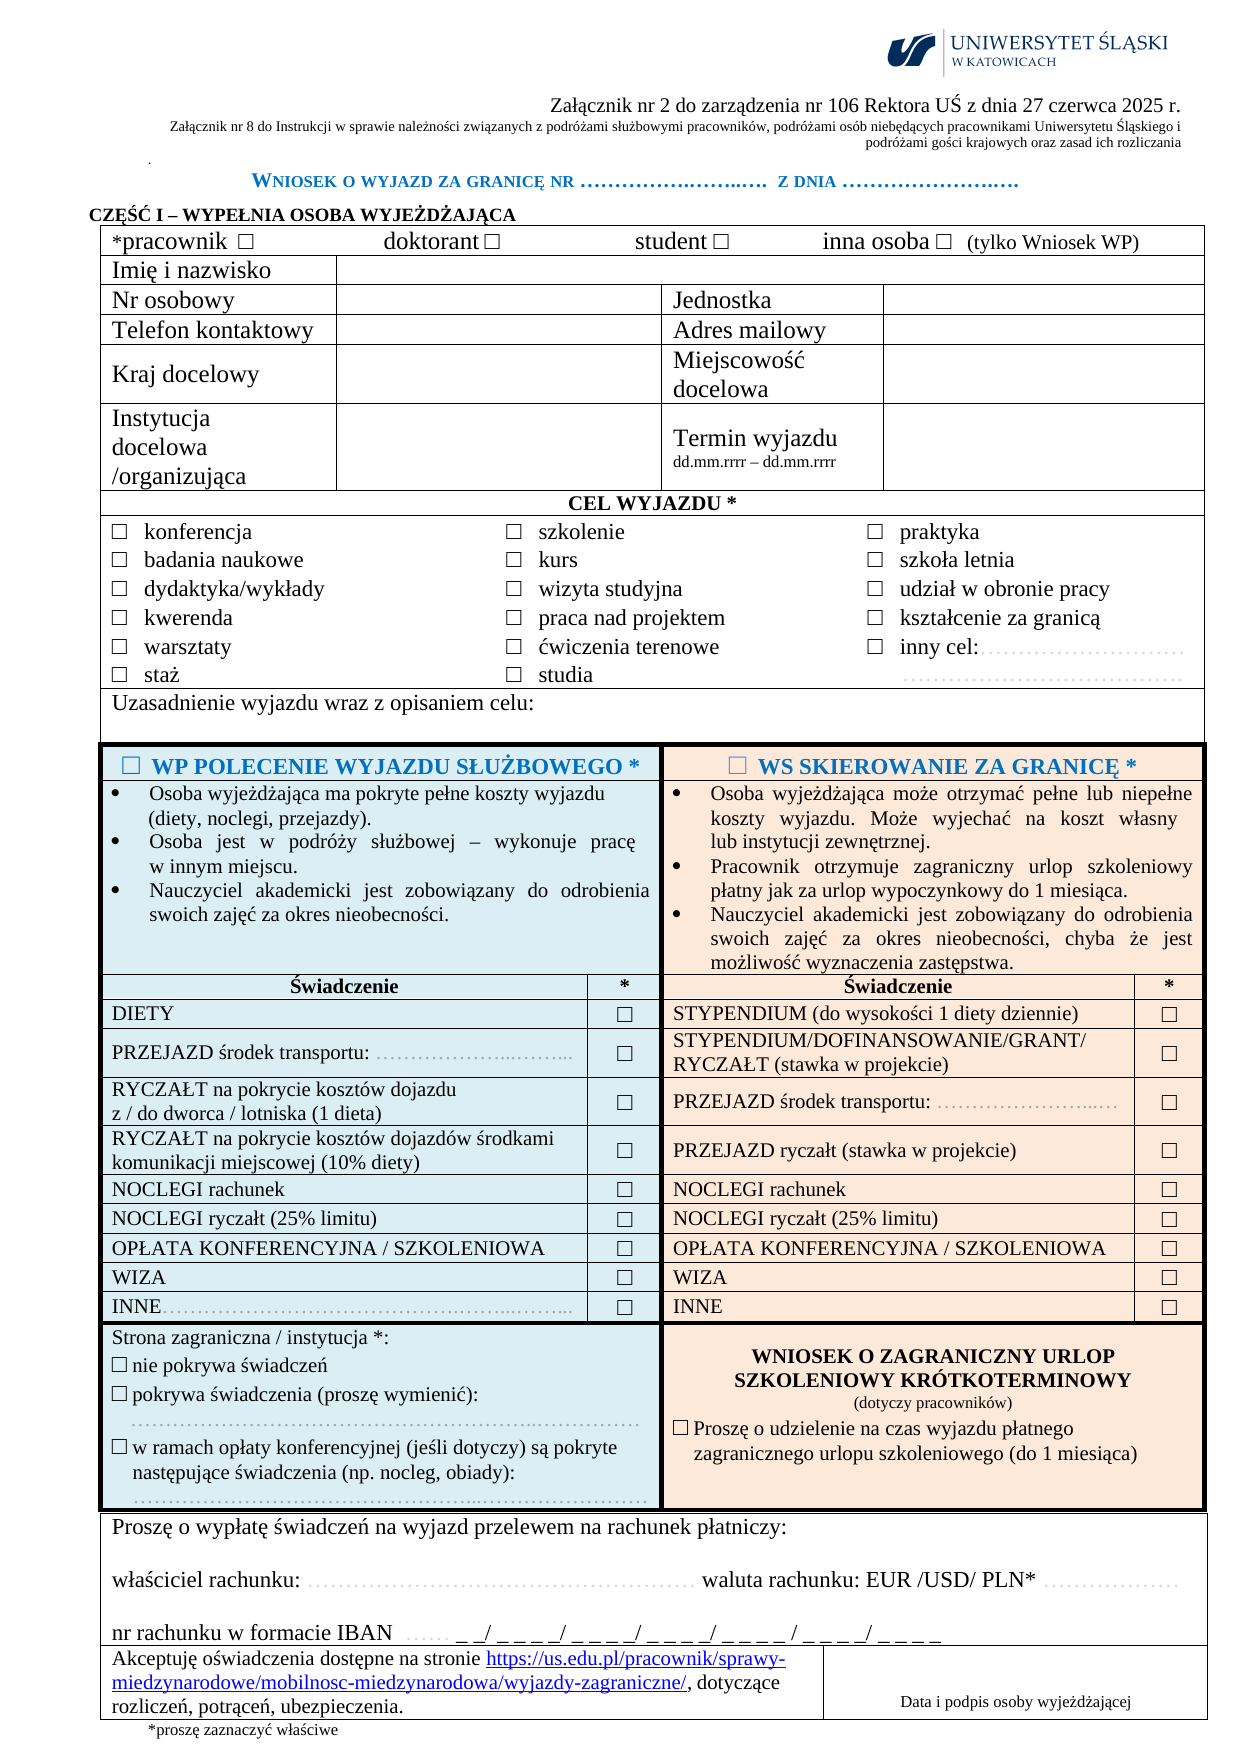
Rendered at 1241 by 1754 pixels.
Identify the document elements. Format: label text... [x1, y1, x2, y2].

table_cell □ [588, 1292, 659, 1321]
table_cell Adres mailowy [662, 315, 883, 344]
table_cell OPŁATA KONFERENCYJNA / SZKOLENIOWA [664, 1234, 1134, 1262]
table_cell Jednostka [662, 285, 883, 314]
table_cell □ [1135, 1175, 1202, 1203]
table_cell □ [1135, 1292, 1202, 1321]
table_cell NOCLEGI ryczałt (25% limitu) [103, 1204, 587, 1233]
text *proszę zaznaczyć właściwe [148, 1720, 1181, 1739]
table_cell Osoba wyjeżdżająca może otrzymać pełne lub niepełne koszty wyjazdu. Może wyjechać na koszt własny lub instytucji zewnętrznej. Pracownik otrzymuje zagraniczny urlop szkoleniowy płatny jak za urlop wypoczynkowy do 1 miesiąca. Nauczyciel akademicki jest zobowiązany do odrobienia swoich zajęć za okres nieobecności, chyba że jest możliwość wyznaczenia zastępstwa. [664, 781, 1202, 974]
table_cell Instytucja docelowa /organizująca [101, 404, 336, 490]
table_cell Świadczenie [664, 975, 1134, 998]
table_cell PRZEJAZD środek transportu: ………………...……... [103, 1029, 587, 1076]
table_cell [337, 404, 661, 490]
table_cell [337, 256, 1204, 284]
table_cell [337, 285, 661, 314]
table_header Proszę o wypłatę świadczeń na wyjazd przelewem na rachunek płatniczy: właściciel rachunku: …………………………………………… waluta rachunku: EUR /USD/ PLN* ……………… nr rachunku w formacie IBAN …… _ _/ _ _ _ _/ _ _ _ _/ _ _ _ _/ _ _ _ _ / _ _ _ _/ _ _ _ _ [101, 1514, 1207, 1645]
table_cell □ [1135, 1126, 1202, 1174]
table_cell Data i podpis osoby wyjeżdżającej [824, 1646, 1207, 1718]
table_cell □ [588, 1175, 659, 1203]
table_cell □ [588, 1234, 659, 1262]
table_cell □ szkolenie □ kurs □ wizyta studyjna □ praca nad projektem □ ćwiczenia terenowe □ studia [495, 516, 856, 688]
table_cell □ konferencja □ badania naukowe □ dydaktyka/wykłady □ kwerenda □ warsztaty □ staż [101, 516, 495, 688]
table_cell INNE [664, 1292, 1134, 1321]
table_cell Kraj docelowy [101, 345, 336, 402]
table_cell Uzasadnienie wyjazdu wraz z opisaniem celu: [101, 689, 1204, 742]
table_cell Świadczenie [103, 975, 587, 998]
table_cell □ [1135, 1029, 1202, 1076]
table_cell □ WS SKIEROWANIE ZA GRANICĘ * [664, 747, 1202, 780]
table_cell DIETY [103, 1000, 587, 1028]
table_cell □ [588, 1263, 659, 1291]
table_cell [884, 315, 1204, 344]
table_header *pracownik □ doktorant □ student □ inna osoba □ (tylko Wniosek WP) [101, 226, 1204, 254]
table_cell RYCZAŁT na pokrycie kosztów dojazdów środkami komunikacji miejscowej (10% diety) [103, 1126, 587, 1174]
table_cell □ WP POLECENIE WYJAZDU SŁUŻBOWEGO * [103, 747, 659, 780]
table_cell PRZEJAZD ryczałt (stawka w projekcie) [664, 1126, 1134, 1174]
table_cell □ [1135, 1078, 1202, 1125]
text Wniosek o wyjazd za granicę nr …………….……..…. z dnia ………………….…. [89, 168, 1181, 192]
table_cell [337, 315, 661, 344]
table_cell NOCLEGI rachunek [664, 1175, 1134, 1203]
table_cell [337, 345, 661, 402]
table_cell □ [588, 1204, 659, 1233]
table_cell □ [1135, 1000, 1202, 1028]
table_cell STYPENDIUM/DOFINANSOWANIE/GRANT/ RYCZAŁT (stawka w projekcie) [664, 1029, 1134, 1076]
picture [886, 29, 1168, 77]
table_cell □ [1135, 1234, 1202, 1262]
table_cell WNIOSEK O ZAGRANICZNY URLOP SZKOLENIOWY KRÓTKOTERMINOWY (dotyczy pracowników) □ Proszę o udzielenie na czas wyjazdu płatnego zagranicznego urlopu szkoleniowego (do 1 miesiąca) [664, 1325, 1202, 1508]
table_cell NOCLEGI ryczałt (25% limitu) [664, 1204, 1134, 1233]
table_cell [884, 345, 1204, 402]
table_cell □ [1135, 1263, 1202, 1291]
table_cell PRZEJAZD środek transportu: …………………...… [664, 1078, 1134, 1125]
table_cell [884, 404, 1204, 490]
table_cell INNE…………………………………….……...……... [103, 1292, 587, 1321]
table_cell OPŁATA KONFERENCYJNA / SZKOLENIOWA [103, 1234, 587, 1262]
table_cell □ praktyka □ szkoła letnia □ udział w obronie pracy □ kształcenie za granicą □ inny cel:……………………… ………………………………. [856, 516, 1204, 688]
table_cell Imię i nazwisko [101, 256, 336, 284]
table_cell □ [588, 1000, 659, 1028]
table_cell CEL WYJAZDU * [101, 491, 1204, 515]
table_cell Akceptuję oświadczenia dostępne na stronie https://us.edu.pl/pracownik/sprawy-miedzynarodowe/mobilnosc-miedzynarodowa/wyjazdy-zagraniczne/, dotyczące rozliczeń, potrąceń, ubezpieczenia. [101, 1646, 823, 1718]
text CZĘŚĆ I – WYPEŁNIA OSOBA WYJEŻDŻAJĄCA [89, 204, 1181, 225]
table_cell □ [588, 1126, 659, 1174]
table_cell * [1135, 975, 1202, 998]
table_cell Nr osobowy [101, 285, 336, 314]
table_cell * [588, 975, 659, 998]
table_cell WIZA [664, 1263, 1134, 1291]
table_cell Telefon kontaktowy [101, 315, 336, 344]
table_cell Strona zagraniczna / instytucja *: □ nie pokrywa świadczeń □ pokrywa świadczenia (proszę wymienić): …………………………………………………..…………… □ w ramach opłaty konferencyjnej (jeśli dotyczy) są pokryte następujące świadczenia (np. nocleg, obiady): …………………………………………...…………………… [103, 1325, 659, 1508]
table_cell STYPENDIUM (do wysokości 1 diety dziennie) [664, 1000, 1134, 1028]
table_cell Miejscowość docelowa [662, 345, 883, 402]
table_cell [884, 285, 1204, 314]
table_cell NOCLEGI rachunek [103, 1175, 587, 1203]
table_cell WIZA [103, 1263, 587, 1291]
table_cell □ [588, 1078, 659, 1125]
table_cell □ [588, 1029, 659, 1076]
table_cell RYCZAŁT na pokrycie kosztów dojazdu z / do dworca / lotniska (1 dieta) [103, 1078, 587, 1125]
table_cell □ [1135, 1204, 1202, 1233]
table_cell Osoba wyjeżdżająca ma pokryte pełne koszty wyjazdu (diety, noclegi, przejazdy). Osoba jest w podróży służbowej – wykonuje pracę w innym miejscu. Nauczyciel akademicki jest zobowiązany do odrobienia swoich zajęć za okres nieobecności. [103, 781, 659, 974]
table_cell Termin wyjazdu dd.mm.rrrr – dd.mm.rrrr [662, 404, 883, 490]
